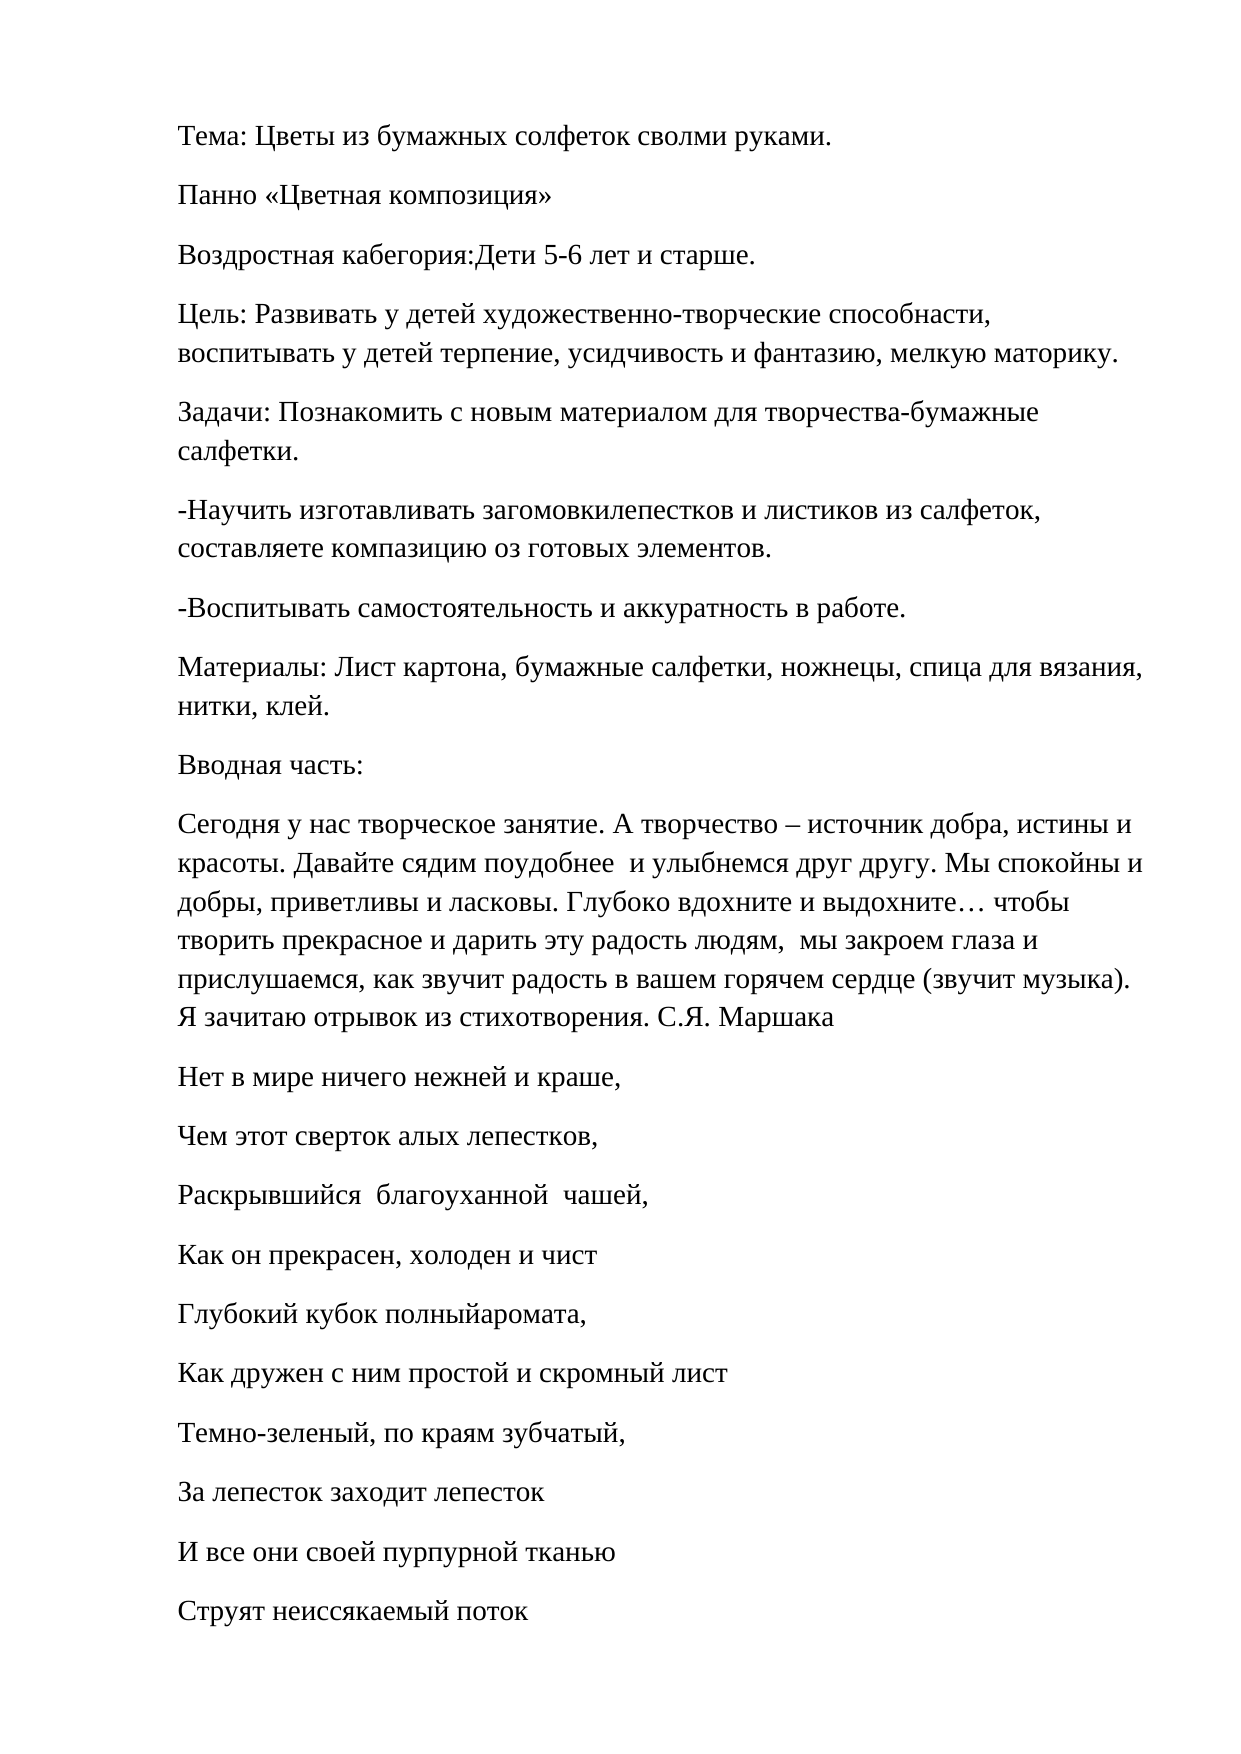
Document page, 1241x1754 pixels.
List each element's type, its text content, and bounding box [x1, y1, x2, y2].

text Глубокий кубок полныйаромата, [177, 1296, 1152, 1330]
text Цель: Развивать у детей художественно-творческие способнасти, воспитывать у детей терпение, усидчивость и фантазию, мелкую маторику. [177, 296, 1152, 368]
text И все они своей пурпурной тканью [177, 1534, 1152, 1567]
text Тема: Цветы из бумажных солфеток сволми руками. [177, 118, 1152, 152]
text Раскрывшийся благоуханной чашей, [177, 1177, 1152, 1211]
text Нет в мире ничего нежней и краше, [177, 1059, 1152, 1092]
text Как дружен с ним простой и скромный лист [177, 1356, 1152, 1389]
text Сегодня у нас творческое занятие. А творчество – источник добра, истины и красоты. Давайте сядим поудобнее и улыбнемся друг другу. Мы спокойны и добры, приветливы и ласковы. Глубоко вдохните и выдохните… чтобы творить прекрасное и дарить эту радость людям, мы закроем глаза и прислушаемся, как звучит радость в вашем горячем сердце (звучит музыка). Я зачитаю отрывок из стихотворения. С.Я. Маршака [177, 807, 1152, 1033]
text Вводная часть: [177, 747, 1152, 781]
text Задачи: Познакомить с новым материалом для творчества-бумажные салфетки. [177, 394, 1152, 466]
text Чем этот сверток алых лепестков, [177, 1118, 1152, 1152]
text Материалы: Лист картона, бумажные салфетки, ножнецы, спица для вязания, нитки, клей. [177, 649, 1152, 721]
text Воздростная кабегория:Дети 5-6 лет и старше. [177, 237, 1152, 270]
text Темно-зеленый, по краям зубчатый, [177, 1415, 1152, 1448]
text Панно «Цветная композиция» [177, 177, 1152, 211]
text -Научить изготавливать загомовкилепестков и листиков из салфеток, составляете компазицию оз готовых элементов. [177, 492, 1152, 564]
text Струят неиссякаемый поток [177, 1593, 1152, 1627]
text Как он прекрасен, холоден и чист [177, 1237, 1152, 1270]
text -Воспитывать самостоятельность и аккуратность в работе. [177, 590, 1152, 623]
text За лепесток заходит лепесток [177, 1474, 1152, 1508]
